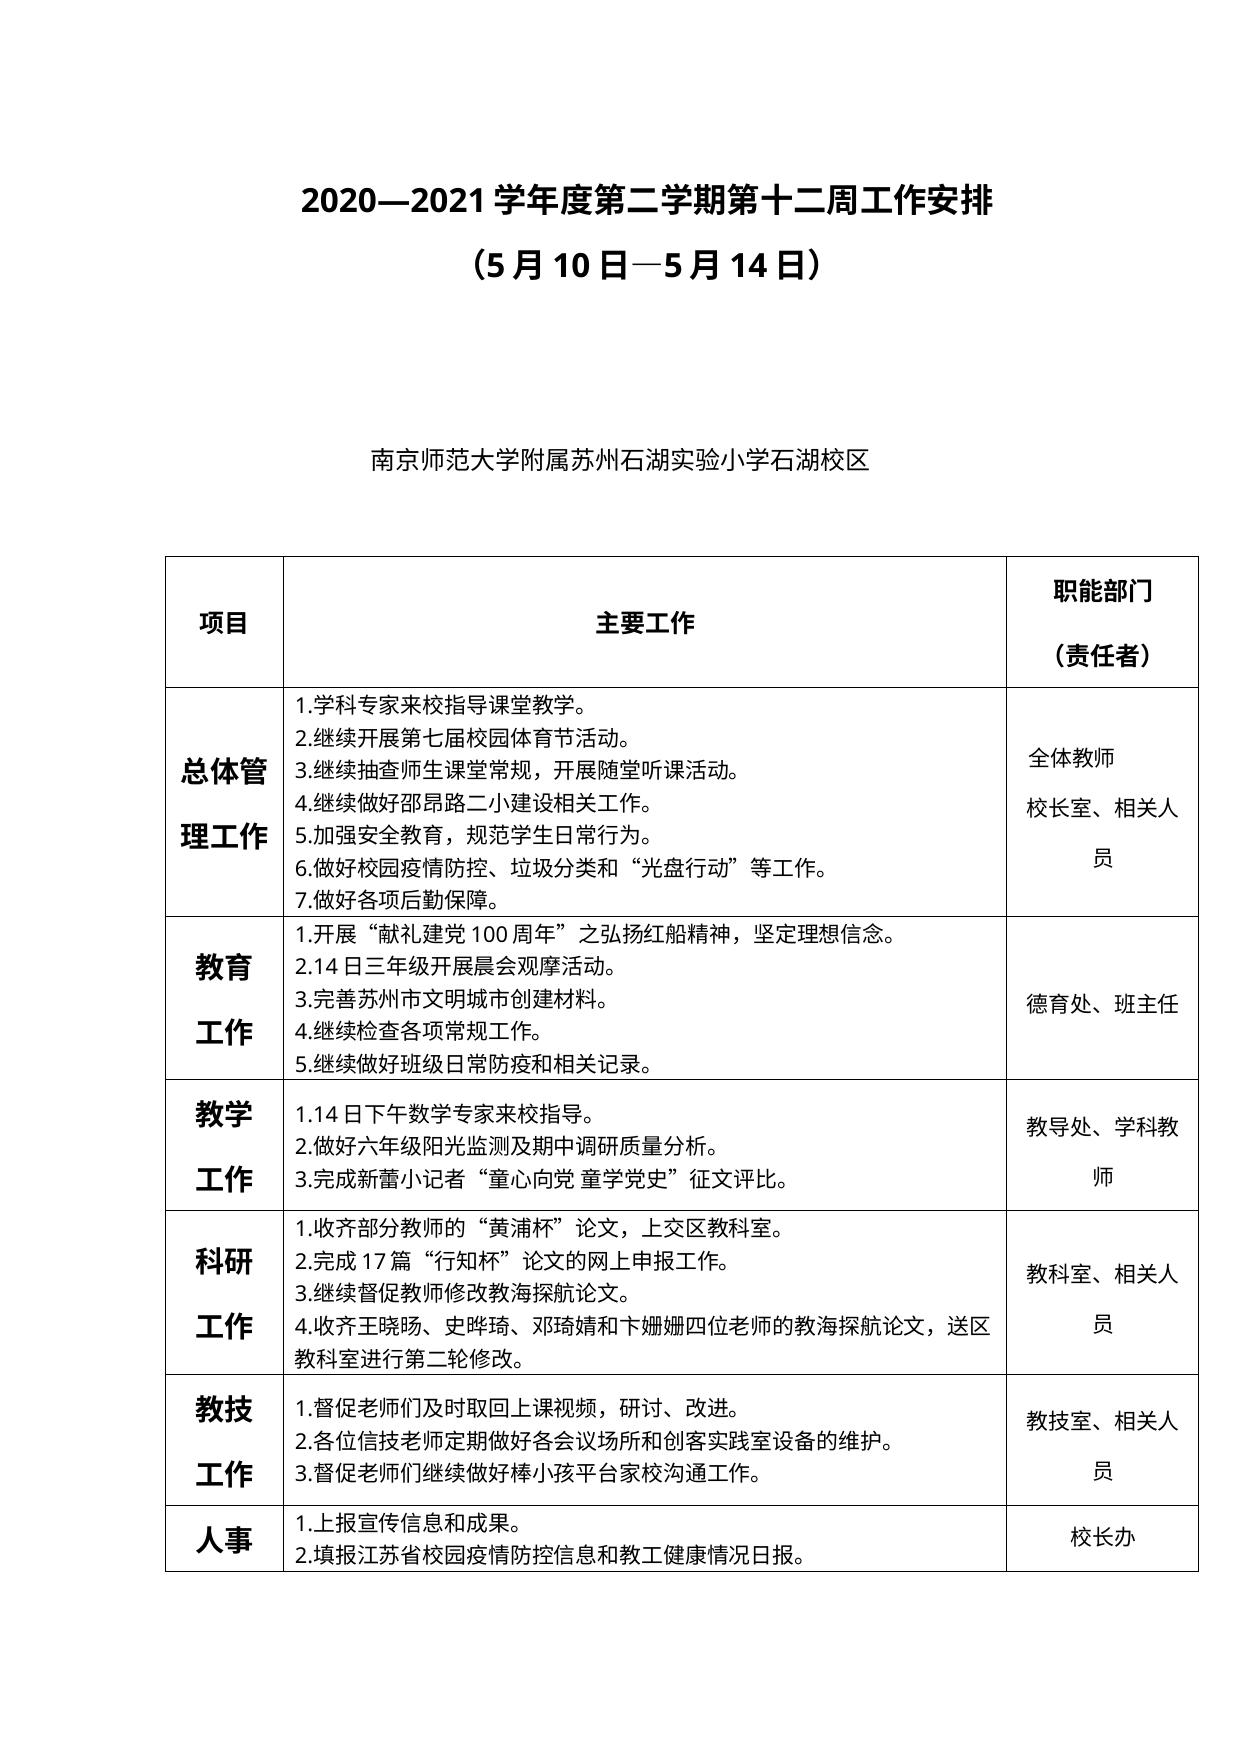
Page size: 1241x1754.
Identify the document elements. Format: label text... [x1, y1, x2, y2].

table_cell 教技 工作 [166, 1375, 283, 1505]
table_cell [284, 1506, 1006, 1571]
table_header 主要工作 [284, 557, 1006, 687]
table_header 职能部门 （责任者） [1007, 557, 1198, 687]
table_cell 1.督促老师们及时取回上课视频，研讨、改进。 2.各位信技老师定期做好各会议场所和创客实践室设备的维护。 3.督促老师们继续做好棒小孩平台家校沟通工作。 [284, 1375, 1006, 1505]
table_cell 1.收齐部分教师的“黄浦杯”论文，上交区教科室。 2.完成17篇“行知杯”论文的网上申报工作。 3.继续督促教师修改教海探航论文。 4.收齐王晓旸、史晔琦、邓琦婧和卞姗姗四位老师的教海探航论文，送区教科室进行第二轮修改。 [284, 1211, 1006, 1374]
table_cell 教技室、相关人员 [1007, 1375, 1198, 1505]
table_cell 人事 工作 [166, 1506, 283, 1571]
table_header 项目 [166, 557, 283, 687]
text （5月10日—5月14日） [187, 231, 1106, 296]
table_cell 教科室、相关人员 [1007, 1211, 1198, 1374]
table_cell 教导处、学科教师 [1007, 1080, 1198, 1210]
table_cell 1.开展“献礼建党100周年”之弘扬红船精神，坚定理想信念。 2.14日三年级开展晨会观摩活动。 3.完善苏州市文明城市创建材料。 4.继续检查各项常规工作。 5.继续做好班级日常防疫和相关记录。 [284, 917, 1006, 1079]
table_cell 1.14日下午数学专家来校指导。 2.做好六年级阳光监测及期中调研质量分析。 3.完成新蕾小记者“童心向党 童学党史”征文评比。 [284, 1080, 1006, 1210]
text 2020—2021学年度第二学期第十二周工作安排 [187, 166, 1106, 231]
table_cell 总体管理工作 [166, 688, 283, 916]
table_cell 校长办 [1007, 1506, 1198, 1571]
table_cell 德育处、班主任 [1007, 917, 1198, 1079]
table_cell 教育 工作 [166, 917, 283, 1079]
table_cell 全体教师 校长室、相关人员 [1007, 688, 1198, 916]
text 南京师范大学附属苏州石湖实验小学石湖校区 [187, 426, 1053, 491]
table_cell 科研 工作 [166, 1211, 283, 1374]
table_cell 1.学科专家来校指导课堂教学。 2.继续开展第七届校园体育节活动。 3.继续抽查师生课堂常规，开展随堂听课活动。 4.继续做好邵昂路二小建设相关工作。 5.加强安全教育，规范学生日常行为。 6.做好校园疫情防控、垃圾分类和“光盘行动”等工作。 7.做好各项后勤保障。 [284, 688, 1006, 916]
table_cell 教学 工作 [166, 1080, 283, 1210]
